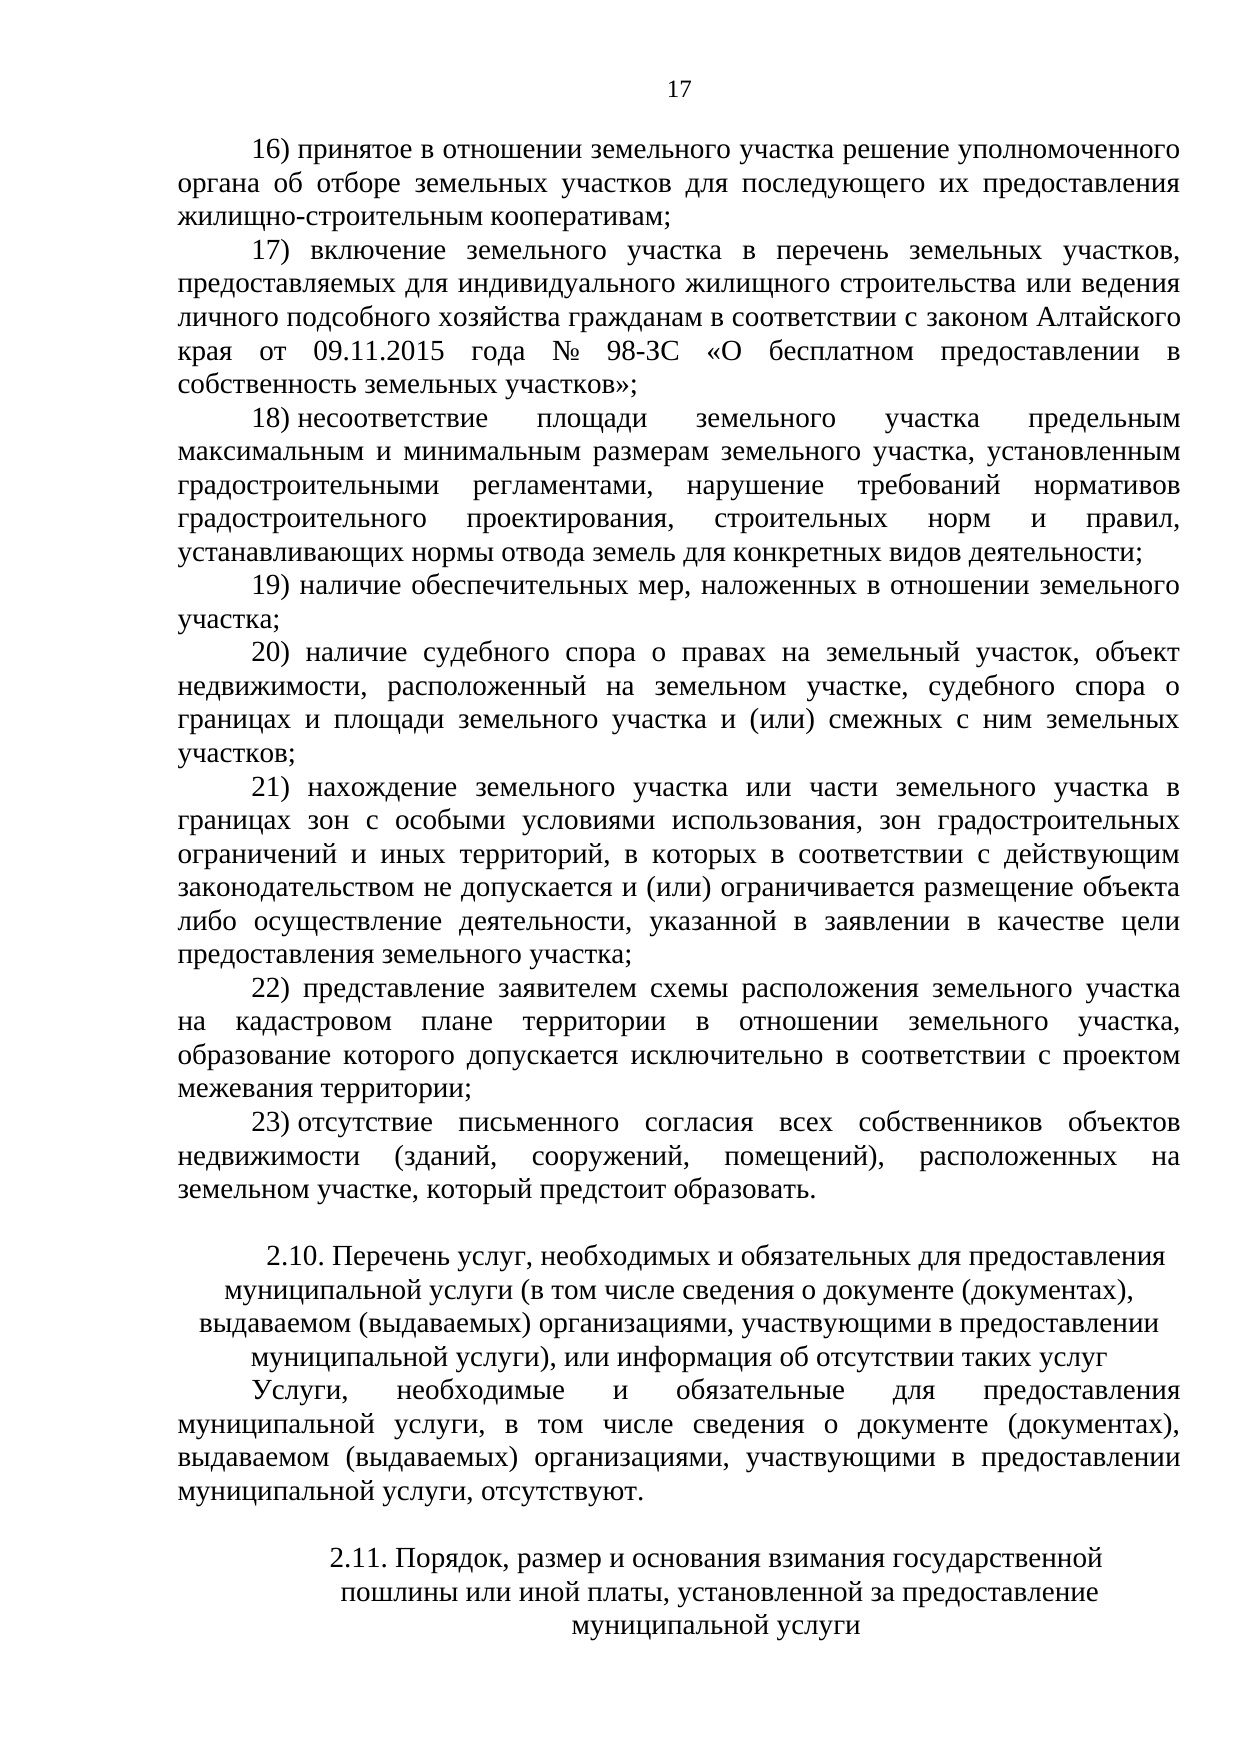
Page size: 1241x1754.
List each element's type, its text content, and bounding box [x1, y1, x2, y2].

text пошлины или иной платы, установленной за предоставление [177, 1574, 1181, 1607]
text 16) принятое в отношении земельного участка решение уполномоченного органа об отборе земельных участков для последующего их предоставления жилищно-строительным кооперативам; [177, 131, 1181, 232]
text 2.11. Порядок, размер и основания взимания государственной [177, 1540, 1181, 1574]
text 22) представление заявителем схемы расположения земельного участка на кадастровом плане территории в отношении земельного участка, образование которого допускается исключительно в соответствии с проектом межевания территории; [177, 970, 1181, 1104]
text муниципальной услуги [177, 1607, 1181, 1641]
text 17) включение земельного участка в перечень земельных участков, предоставляемых для индивидуального жилищного строительства или ведения личного подсобного хозяйства гражданам в соответствии с законом Алтайского края от 09.11.2015 года № 98-ЗС «О бесплатном предоставлении в собственность земельных участков»; [177, 232, 1181, 400]
text 19) наличие обеспечительных мер, наложенных в отношении земельного участка; [177, 567, 1181, 634]
text 23) отсутствие письменного согласия всех собственников объектов недвижимости (зданий, сооружений, помещений), расположенных на земельном участке, который предстоит образовать. [177, 1104, 1181, 1205]
text 21) нахождение земельного участка или части земельного участка в границах зон с особыми условиями использования, зон градостроительных ограничений и иных территорий, в которых в соответствии с действующим законодательством не допускается и (или) ограничивается размещение объекта либо осуществление деятельности, указанной в заявлении в качестве цели предоставления земельного участка; [177, 769, 1181, 970]
text 2.10. Перечень услуг, необходимых и обязательных для предоставления муниципальной услуги (в том числе сведения о документе (документах), выдаваемом (выдаваемых) организациями, участвующими в предоставлении муниципальной услуги), или информация об отсутствии таких услуг [177, 1238, 1181, 1372]
text 18) несоответствие площади земельного участка предельным максимальным и минимальным размерам земельного участка, установленным градостроительными регламентами, нарушение требований нормативов градостроительного проектирования, строительных норм и правил, устанавливающих нормы отвода земель для конкретных видов деятельности; [177, 400, 1181, 567]
text 20) наличие судебного спора о правах на земельный участок, объект недвижимости, расположенный на земельном участке, судебного спора о границах и площади земельного участка и (или) смежных с ним земельных участков; [177, 634, 1181, 769]
text Услуги, необходимые и обязательные для предоставления муниципальной услуги, в том числе сведения о документе (документах), выдаваемом (выдаваемых) организациями, участвующими в предоставлении муниципальной услуги, отсутствуют. [177, 1372, 1181, 1507]
